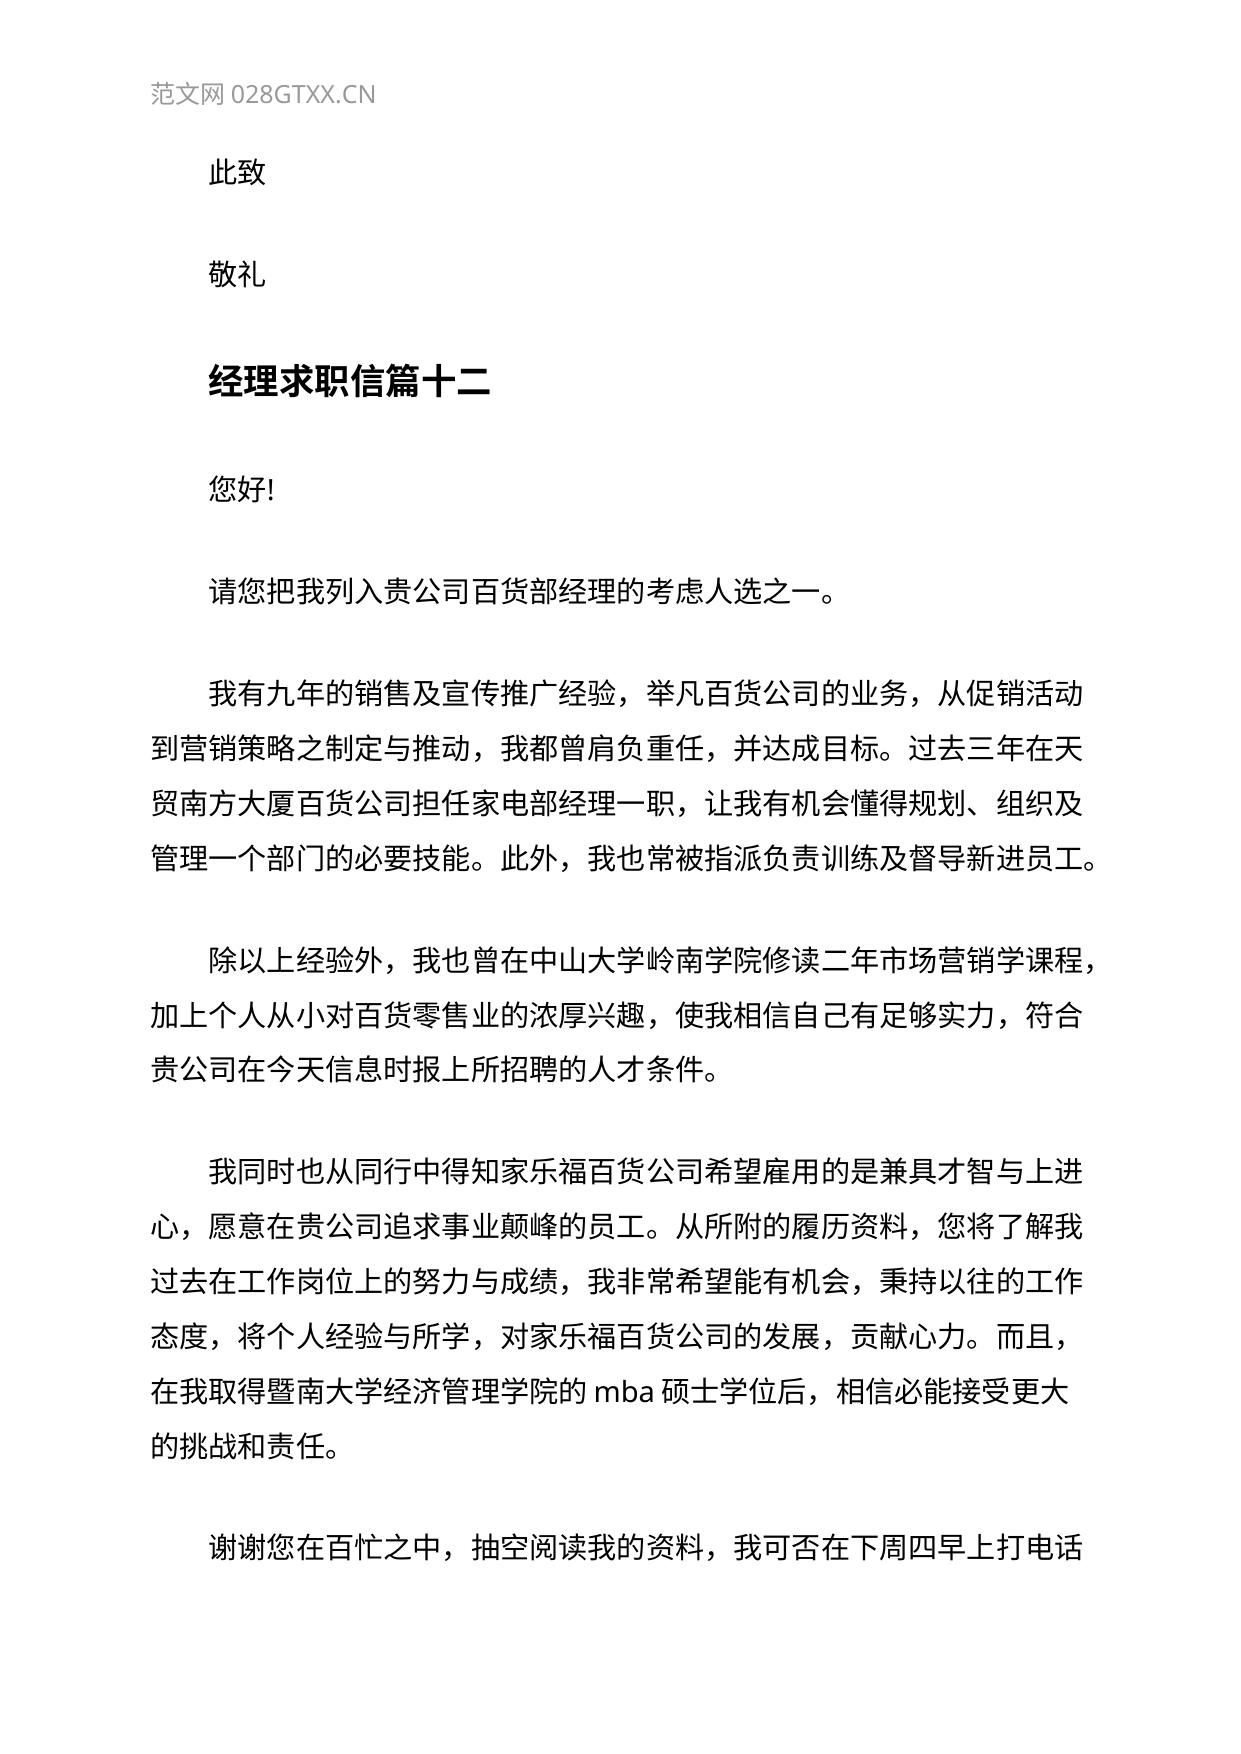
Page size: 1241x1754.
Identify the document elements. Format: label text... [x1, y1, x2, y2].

text 您好! [150, 467, 1090, 509]
text 请您把我列入贵公司百货部经理的考虑人选之一。 [150, 569, 1090, 611]
text 敬礼 [150, 252, 1090, 294]
text 我同时也从同行中得知家乐福百货公司希望雇用的是兼具才智与上进心，愿意在贵公司追求事业颠峰的员工。从所附的履历资料，您将了解我过去在工作岗位上的努力与成绩，我非常希望能有机会，秉持以往的工作态度，将个人经验与所学，对家乐福百货公司的发展，贡献心力。而且，在我取得暨南大学经济管理学院的mba硕士学位后，相信必能接受更大的挑战和责任。 [150, 1149, 1090, 1466]
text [150, 1525, 1090, 1567]
text 此致 [150, 150, 1090, 192]
text 经理求职信篇十二 [150, 353, 1090, 405]
text 除以上经验外，我也曾在中山大学岭南学院修读二年市场营销学课程，加上个人从小对百货零售业的浓厚兴趣，使我相信自己有足够实力，符合贵公司在今天信息时报上所招聘的人才条件。 [150, 937, 1090, 1089]
text 我有九年的销售及宣传推广经验，举凡百货公司的业务，从促销活动到营销策略之制定与推动，我都曾肩负重任，并达成目标。过去三年在天贸南方大厦百货公司担任家电部经理一职，让我有机会懂得规划、组织及管理一个部门的必要技能。此外，我也常被指派负责训练及督导新进员工。 [150, 671, 1090, 878]
